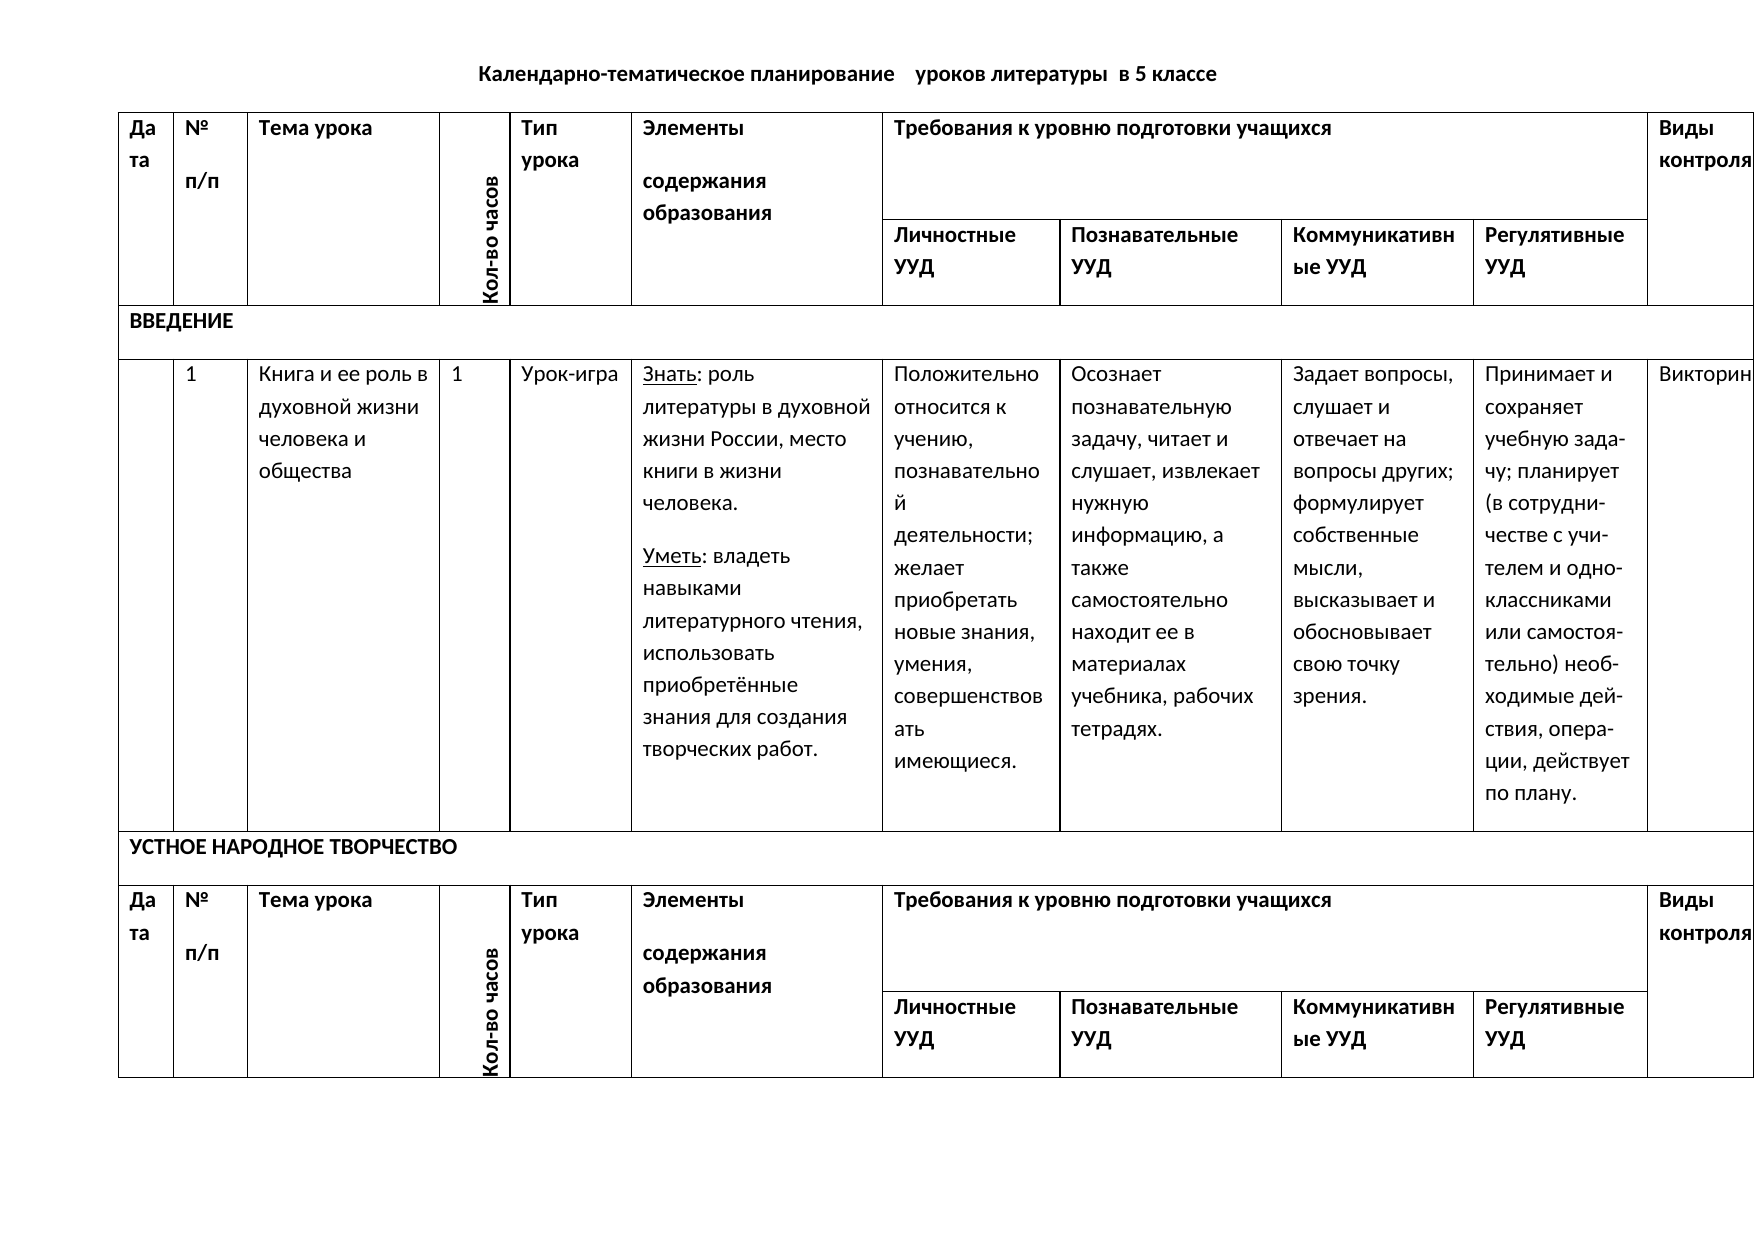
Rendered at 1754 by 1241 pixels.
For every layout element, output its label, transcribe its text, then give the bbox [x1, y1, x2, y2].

table_cell Элементы содержания образования [632, 886, 882, 1077]
table_cell Тема урока [248, 886, 439, 1077]
table_cell Виды контроля [1648, 886, 1753, 1077]
table_cell Дата [119, 886, 173, 1077]
text Календарно-тематическое планирование уроков литературы в 5 классе [118, 59, 1695, 87]
table_header Дата [119, 113, 173, 305]
table_cell Личностные УУД [883, 220, 1059, 305]
table_cell Тип урока [511, 886, 631, 1077]
table_cell Регулятивные УУД [1474, 992, 1647, 1077]
table_cell Коммуникативные УУД [1282, 992, 1473, 1077]
table_cell Книга и ее роль в духовной жизни человека и общества [248, 360, 439, 831]
table_header Тип урока [511, 113, 631, 305]
table_cell Положительно относится к учению, познавательной деятельности; желает приобретать новые знания, умения, совершенствовать имеющиеся. [883, 360, 1059, 831]
table_cell Коммуникативные УУД [1282, 220, 1473, 305]
table_cell Викторина [1648, 360, 1753, 831]
table_cell Личностные УУД [883, 992, 1059, 1077]
table_cell Познавательные УУД [1061, 220, 1281, 305]
table_cell Требования к уровню подготовки учащихся [883, 886, 1647, 991]
table_cell Осознает познавательную задачу, читает и слушает, извлекает нужную информацию, а также самостоятельно находит ее в материалах учебника, рабочих тетрадях. [1061, 360, 1281, 831]
table_header Элементы содержания образования [632, 113, 882, 305]
table_cell 1 [440, 360, 509, 831]
table_cell № п/п [174, 886, 247, 1077]
table_cell Регулятивные УУД [1474, 220, 1647, 305]
table_cell Принимает и сохраняет учебную зада-чу; планирует (в сотрудни-честве с учи-телем и одно-классниками или самостоя-тельно) необ-ходимые дей-ствия, опера-ции, действует по плану. [1474, 360, 1647, 831]
table_header Кол-во часов [440, 113, 509, 305]
table_cell Задает вопросы, слушает и отвечает на вопросы других; формулирует собственные мысли, высказывает и обосновывает свою точку зрения. [1282, 360, 1473, 831]
table_header Тема урока [248, 113, 439, 305]
table_cell 1 [174, 360, 247, 831]
table_cell [119, 360, 173, 831]
table_cell Урок-игра [511, 360, 631, 831]
table_cell ВВЕДЕНИЕ [119, 306, 1753, 358]
table_cell УСТНОЕ НАРОДНОЕ ТВОРЧЕСТВО [119, 832, 1753, 884]
table_header № п/п [174, 113, 247, 305]
table_cell Кол-во часов [440, 886, 509, 1077]
table_header Виды контроля [1648, 113, 1753, 305]
table_cell Знать: роль литературы в духовной жизни России, место книги в жизни человека. Уметь: владеть навыками литературного чтения, использовать приобретённые знания для создания творческих работ. [632, 360, 882, 831]
table_cell Познавательные УУД [1061, 992, 1281, 1077]
table_header Требования к уровню подготовки учащихся [883, 113, 1647, 219]
